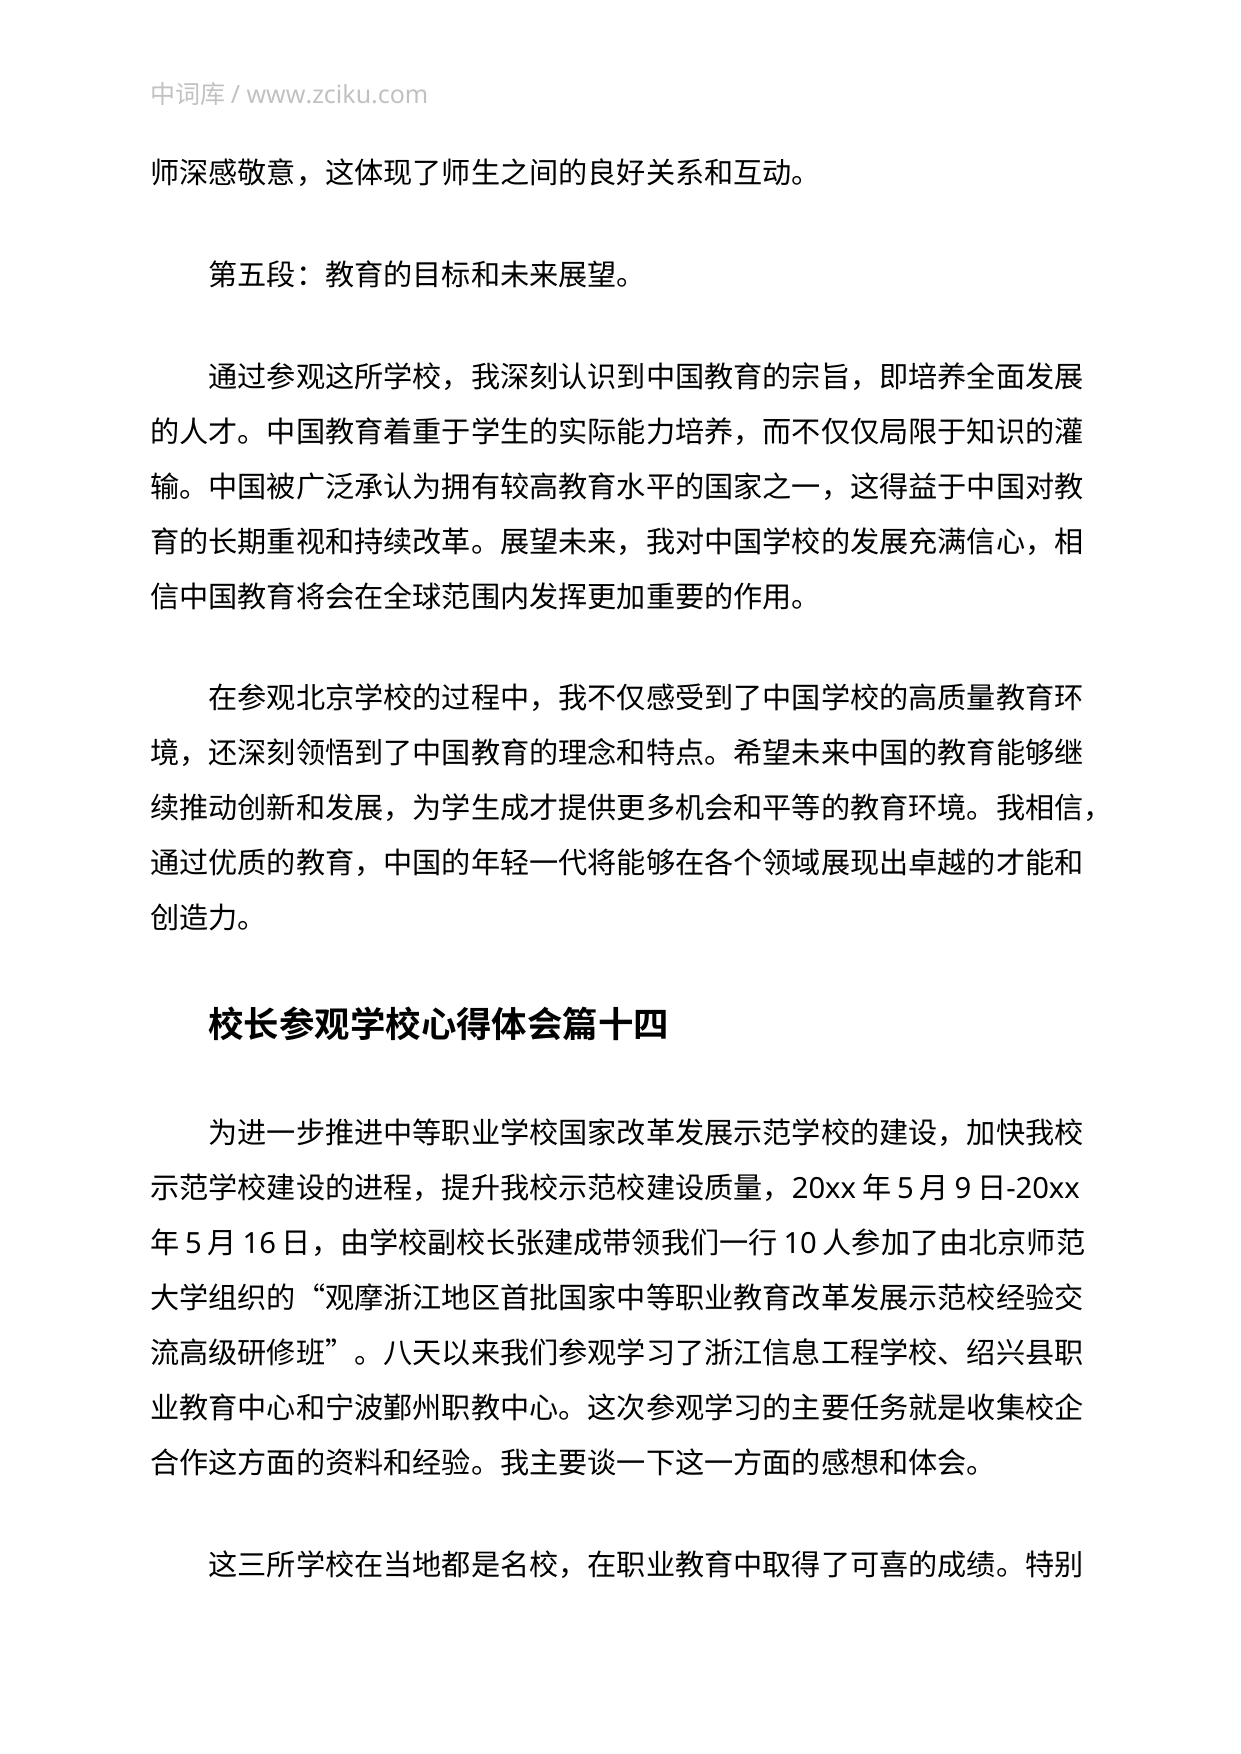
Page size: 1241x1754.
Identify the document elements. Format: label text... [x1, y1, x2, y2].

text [150, 150, 1090, 192]
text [150, 1541, 1090, 1583]
text 第五段：教育的目标和未来展望。 [150, 252, 1090, 294]
text 通过参观这所学校，我深刻认识到中国教育的宗旨，即培养全面发展的人才。中国教育着重于学生的实际能力培养，而不仅仅局限于知识的灌输。中国被广泛承认为拥有较高教育水平的国家之一，这得益于中国对教育的长期重视和持续改革。展望未来，我对中国学校的发展充满信心，相信中国教育将会在全球范围内发挥更加重要的作用。 [150, 353, 1090, 615]
text 校长参观学校心得体会篇十四 [150, 996, 1090, 1047]
text 为进一步推进中等职业学校国家改革发展示范学校的建设，加快我校示范学校建设的进程，提升我校示范校建设质量，20xx年5月9日-20xx年5月16日，由学校副校长张建成带领我们一行10人参加了由北京师范大学组织的“观摩浙江地区首批国家中等职业教育改革发展示范校经验交流高级研修班”。八天以来我们参观学习了浙江信息工程学校、绍兴县职业教育中心和宁波鄞州职教中心。这次参观学习的主要任务就是收集校企合作这方面的资料和经验。我主要谈一下这一方面的感想和体会。 [150, 1110, 1090, 1482]
text 在参观北京学校的过程中，我不仅感受到了中国学校的高质量教育环境，还深刻领悟到了中国教育的理念和特点。希望未来中国的教育能够继续推动创新和发展，为学生成才提供更多机会和平等的教育环境。我相信，通过优质的教育，中国的年轻一代将能够在各个领域展现出卓越的才能和创造力。 [150, 675, 1090, 937]
